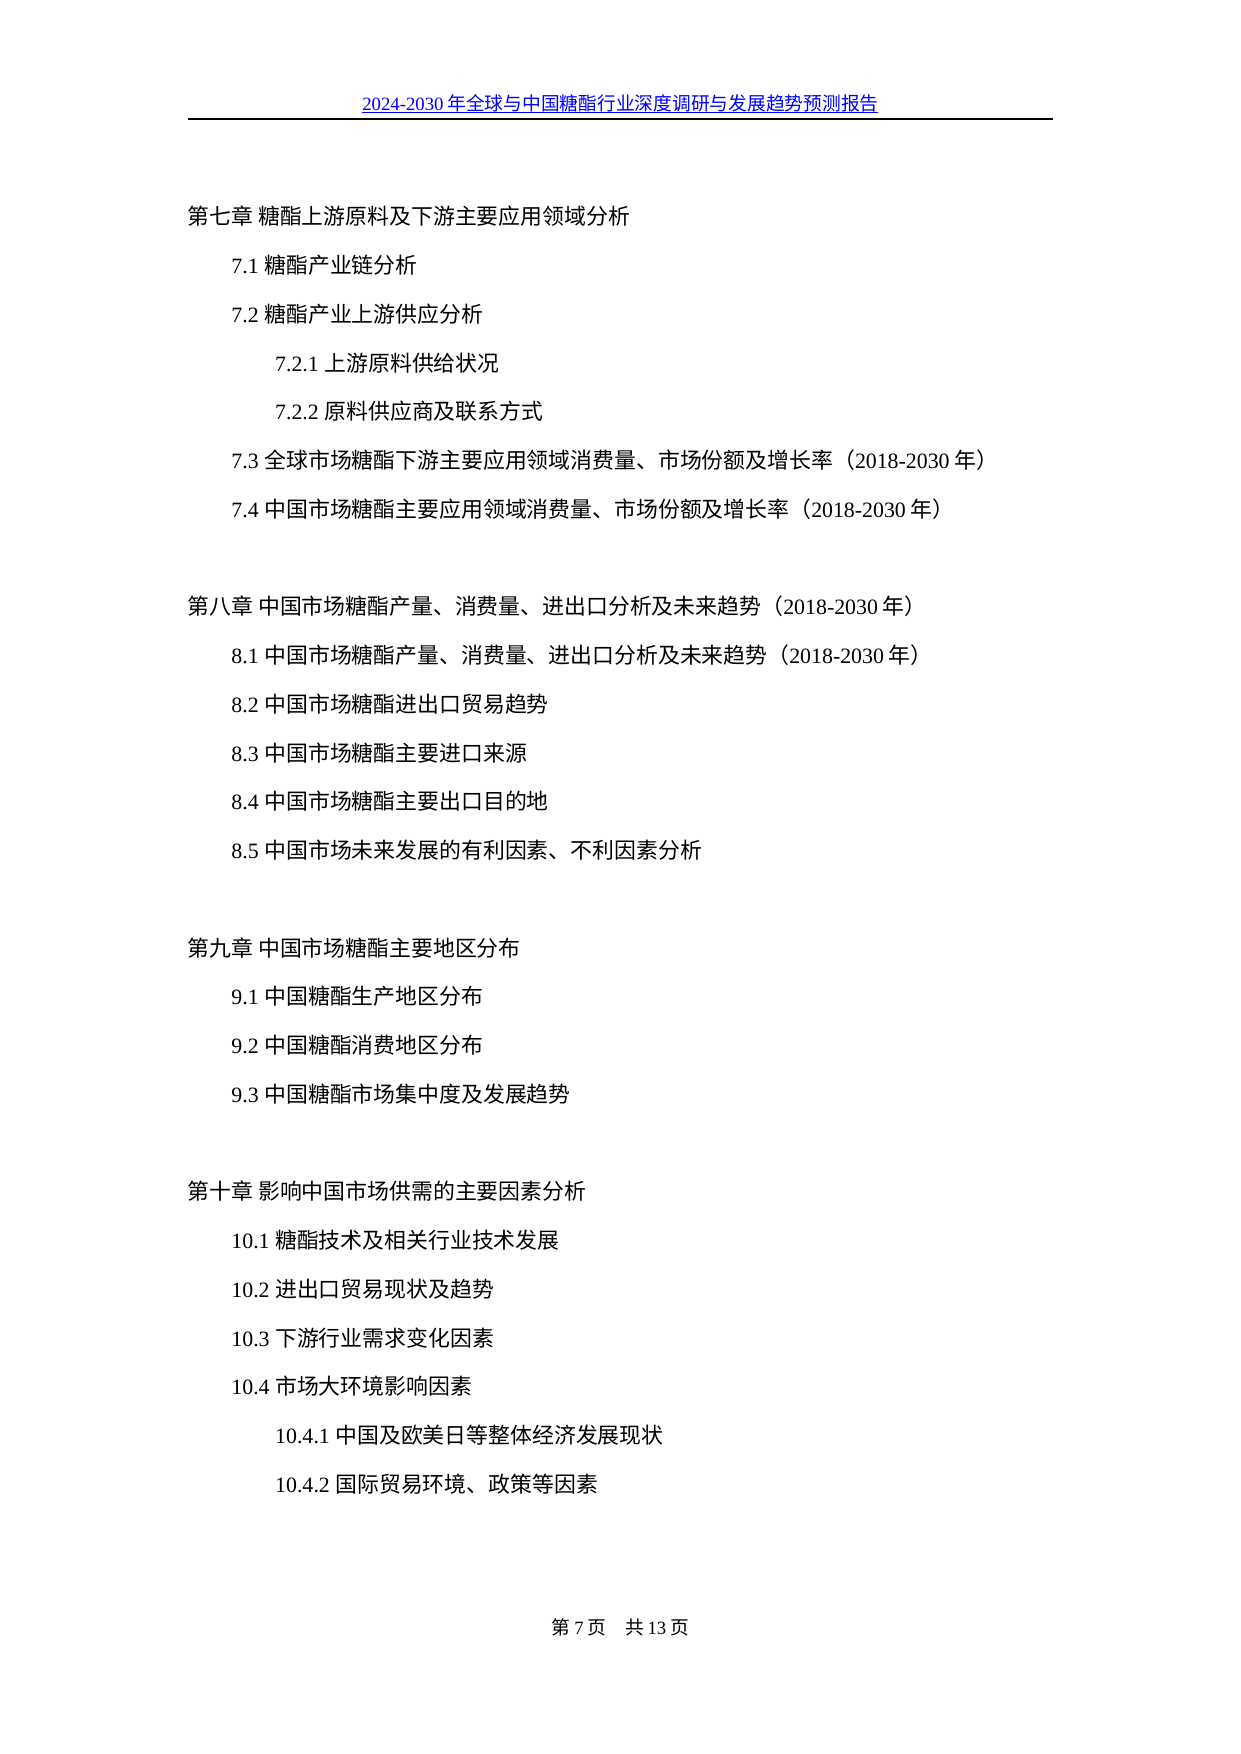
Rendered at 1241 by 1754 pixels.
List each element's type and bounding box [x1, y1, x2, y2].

text [187, 150, 1053, 1499]
